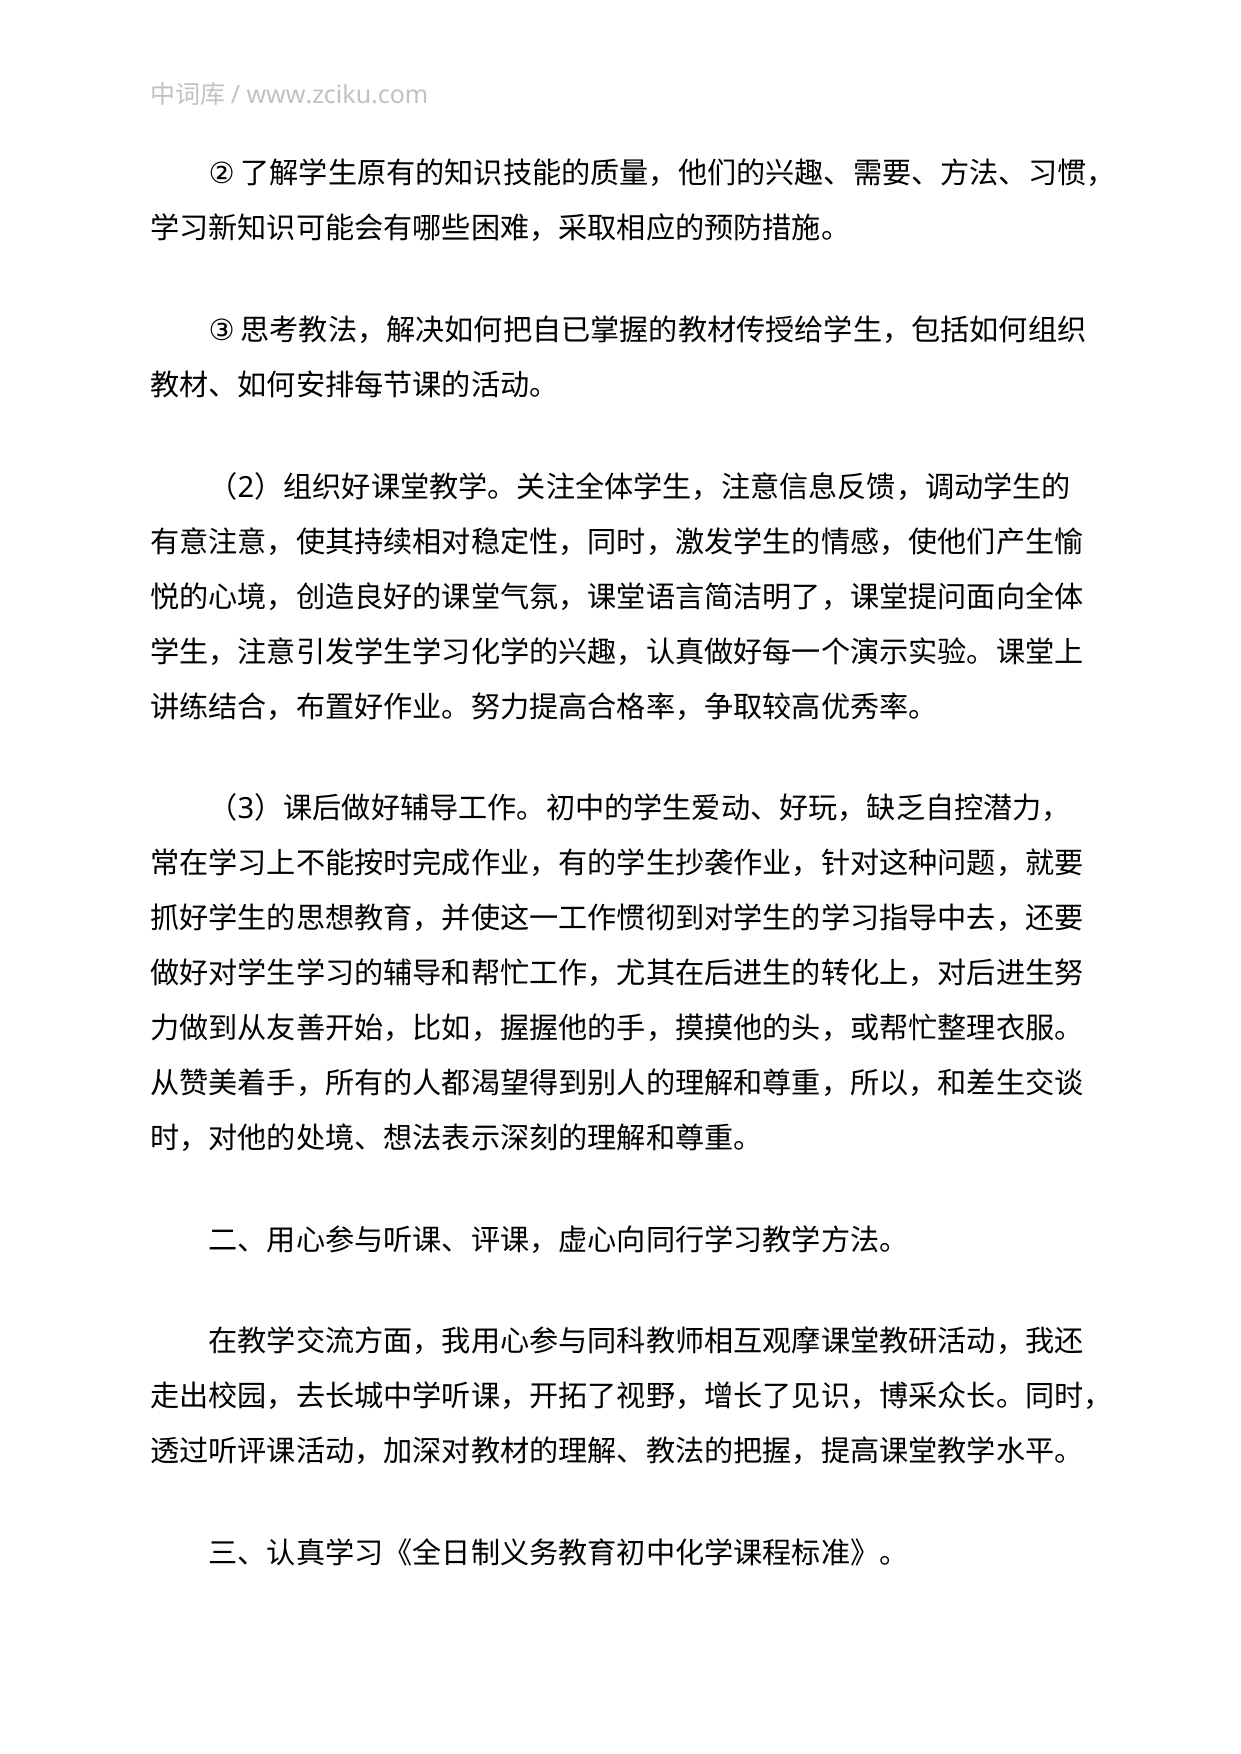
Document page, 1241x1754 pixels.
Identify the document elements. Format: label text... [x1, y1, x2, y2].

text （3）课后做好辅导工作。初中的学生爱动、好玩，缺乏自控潜力，常在学习上不能按时完成作业，有的学生抄袭作业，针对这种问题，就要抓好学生的思想教育，并使这一工作惯彻到对学生的学习指导中去，还要做好对学生学习的辅导和帮忙工作，尤其在后进生的转化上，对后进生努力做到从友善开始，比如，握握他的手，摸摸他的头，或帮忙整理衣服。从赞美着手，所有的人都渴望得到别人的理解和尊重，所以，和差生交谈时，对他的处境、想法表示深刻的理解和尊重。 [150, 785, 1090, 1157]
text ②了解学生原有的知识技能的质量，他们的兴趣、需要、方法、习惯，学习新知识可能会有哪些困难，采取相应的预防措施。 [150, 150, 1090, 247]
text 二、用心参与听课、评课，虚心向同行学习教学方法。 [150, 1216, 1090, 1258]
text 三、认真学习《全日制义务教育初中化学课程标准》。 [150, 1529, 1090, 1572]
text ③思考教法，解决如何把自已掌握的教材传授给学生，包括如何组织教材、如何安排每节课的活动。 [150, 307, 1090, 404]
text （2）组织好课堂教学。关注全体学生，注意信息反馈，调动学生的有意注意，使其持续相对稳定性，同时，激发学生的情感，使他们产生愉悦的心境，创造良好的课堂气氛，课堂语言简洁明了，课堂提问面向全体学生，注意引发学生学习化学的兴趣，认真做好每一个演示实验。课堂上讲练结合，布置好作业。努力提高合格率，争取较高优秀率。 [150, 463, 1090, 726]
text 在教学交流方面，我用心参与同科教师相互观摩课堂教研活动，我还走出校园，去长城中学听课，开拓了视野，增长了见识，博采众长。同时，透过听评课活动，加深对教材的理解、教法的把握，提高课堂教学水平。 [150, 1318, 1090, 1470]
